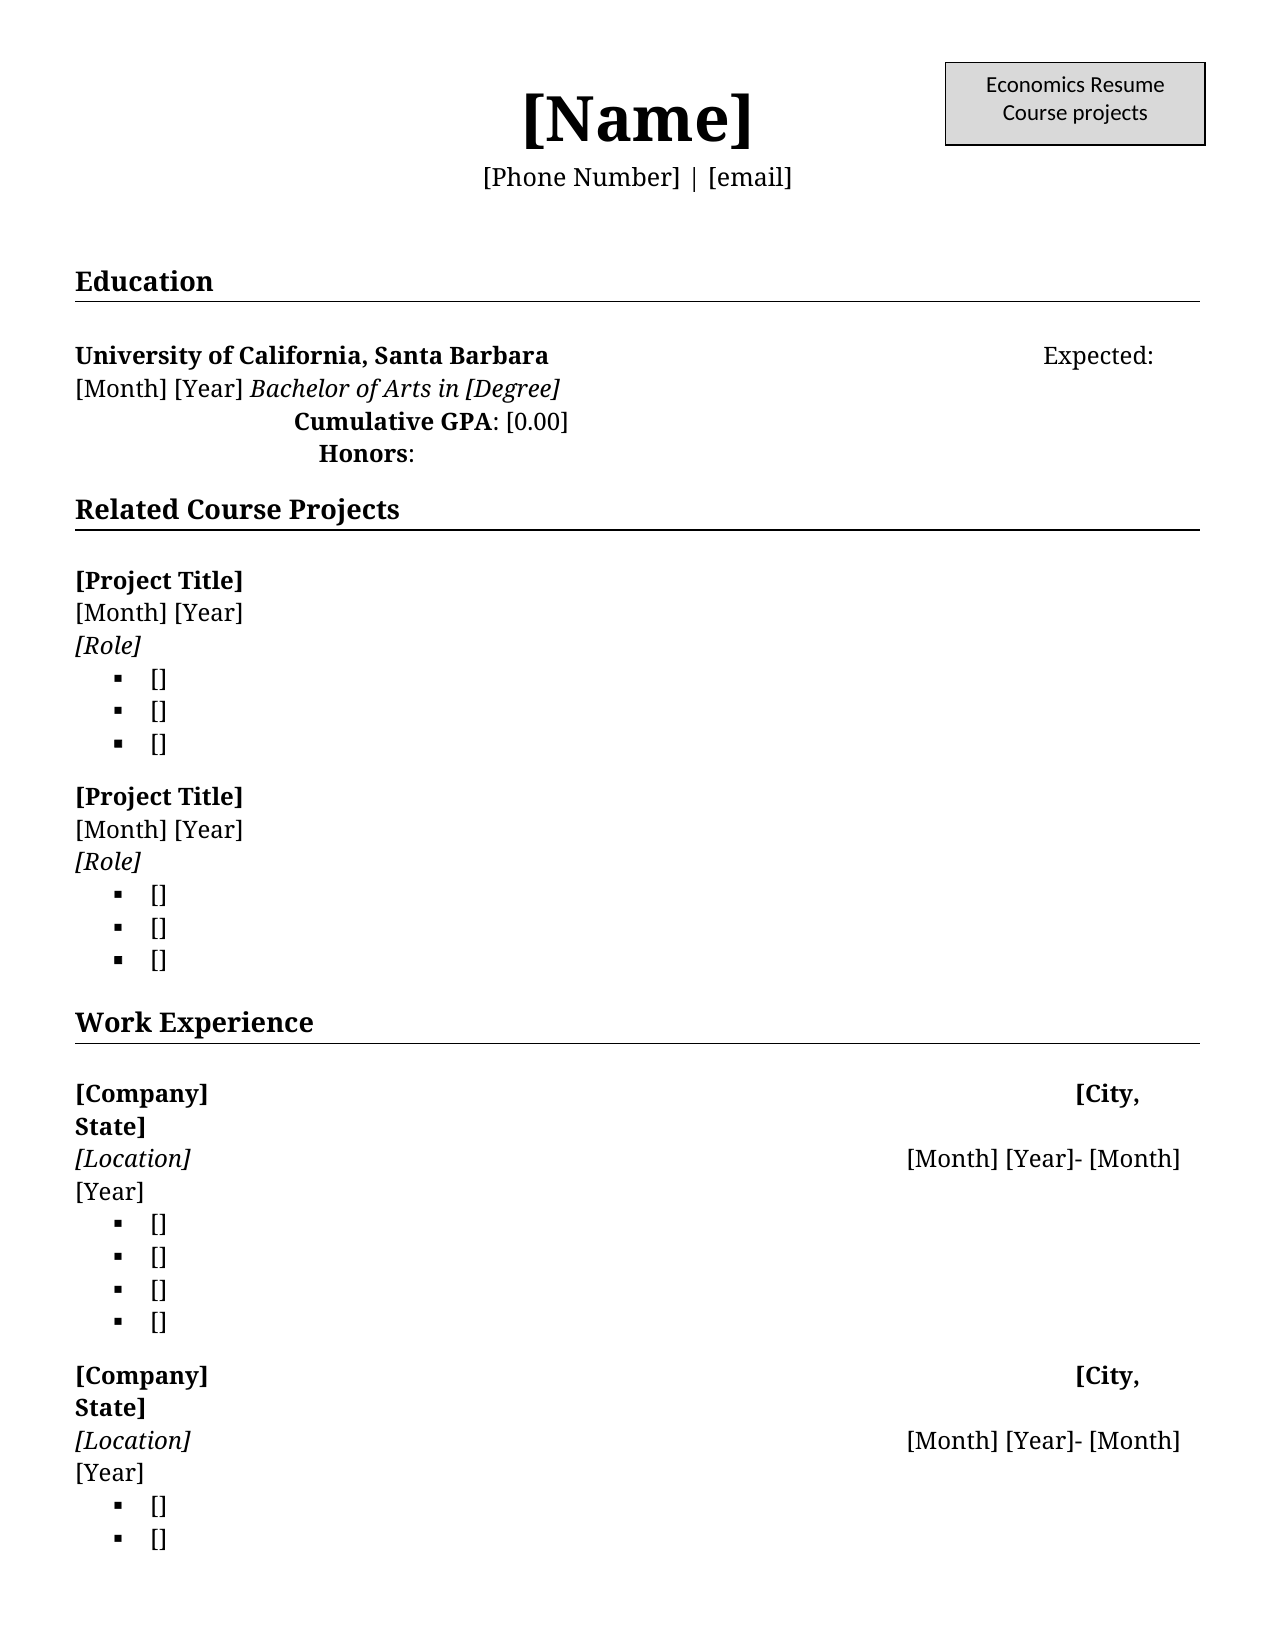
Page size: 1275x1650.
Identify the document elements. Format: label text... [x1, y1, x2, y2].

list [] [112, 1305, 1200, 1338]
text [Company] [City, State] [75, 1358, 1200, 1424]
text [Location] [Month] [Year]- [Month] [Year] [75, 1142, 1200, 1207]
list [] [112, 694, 1200, 727]
text [Company] [City, State] [75, 1077, 1200, 1142]
list [] [112, 1207, 1200, 1240]
text [Role] [75, 629, 1200, 661]
text [Role] [75, 845, 1200, 878]
text Work Experience [75, 1004, 1200, 1043]
list [] [112, 727, 1200, 759]
text [Project Title] [Month] [Year] [75, 780, 1200, 845]
list [] [112, 661, 1200, 694]
text [Location] [Month] [Year]- [Month] [Year] [75, 1424, 1200, 1489]
text Education [75, 262, 1200, 301]
text [Name] [75, 75, 1200, 160]
text University of California, Santa Barbara Expected: [Month] [Year] Bachelor of Arts in [Degree] Cumulative GPA: [0.00] Honors: [75, 339, 1200, 469]
list [] [112, 1489, 1200, 1521]
text Related Course Projects [75, 490, 1200, 529]
list [] [112, 878, 1200, 910]
list [] [112, 1521, 1200, 1554]
list [] [112, 1240, 1200, 1272]
list [] [112, 1272, 1200, 1305]
text [Phone Number] | [email] [75, 160, 1200, 194]
list [] [112, 910, 1200, 943]
list [] [112, 943, 1200, 976]
text [Project Title] [Month] [Year] [75, 563, 1200, 629]
